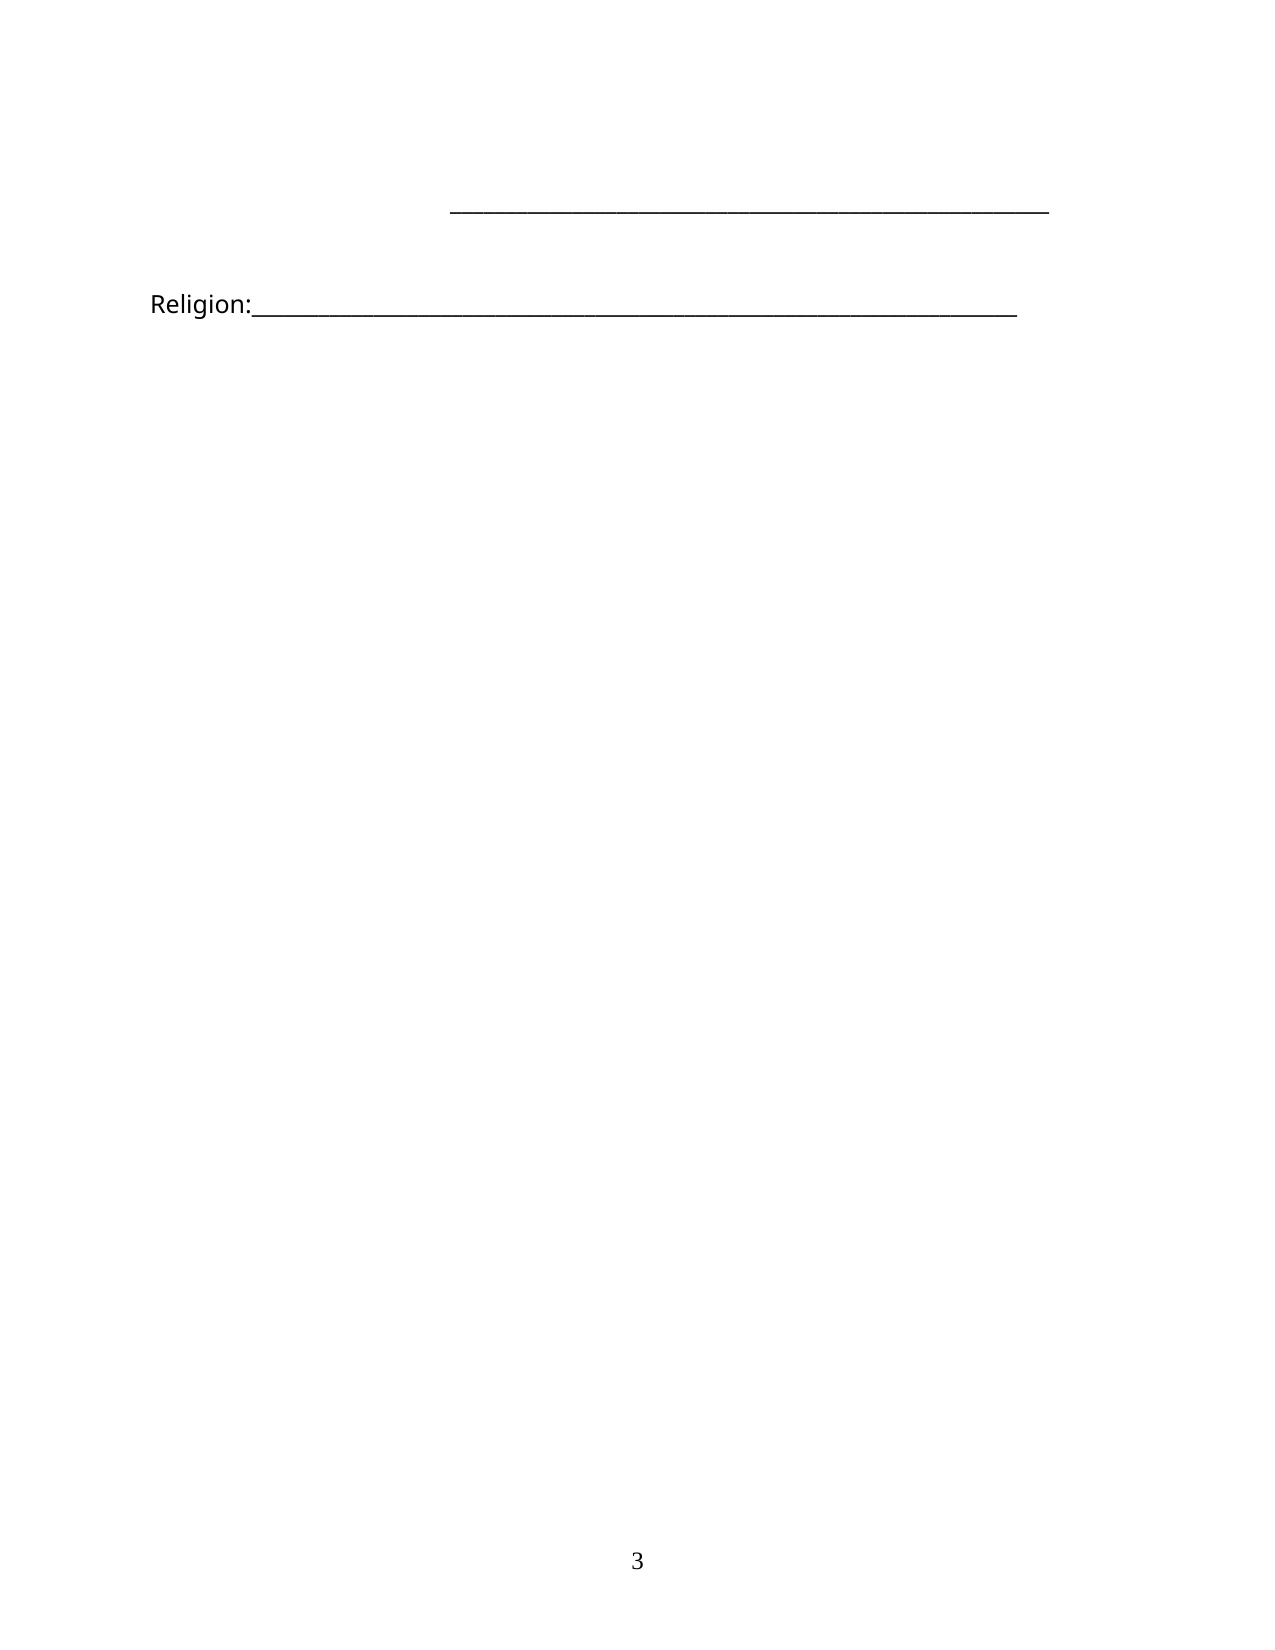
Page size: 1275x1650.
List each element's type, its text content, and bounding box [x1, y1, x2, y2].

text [150, 184, 1125, 218]
text Religion:_____________________________________________________________________ [150, 286, 1125, 320]
